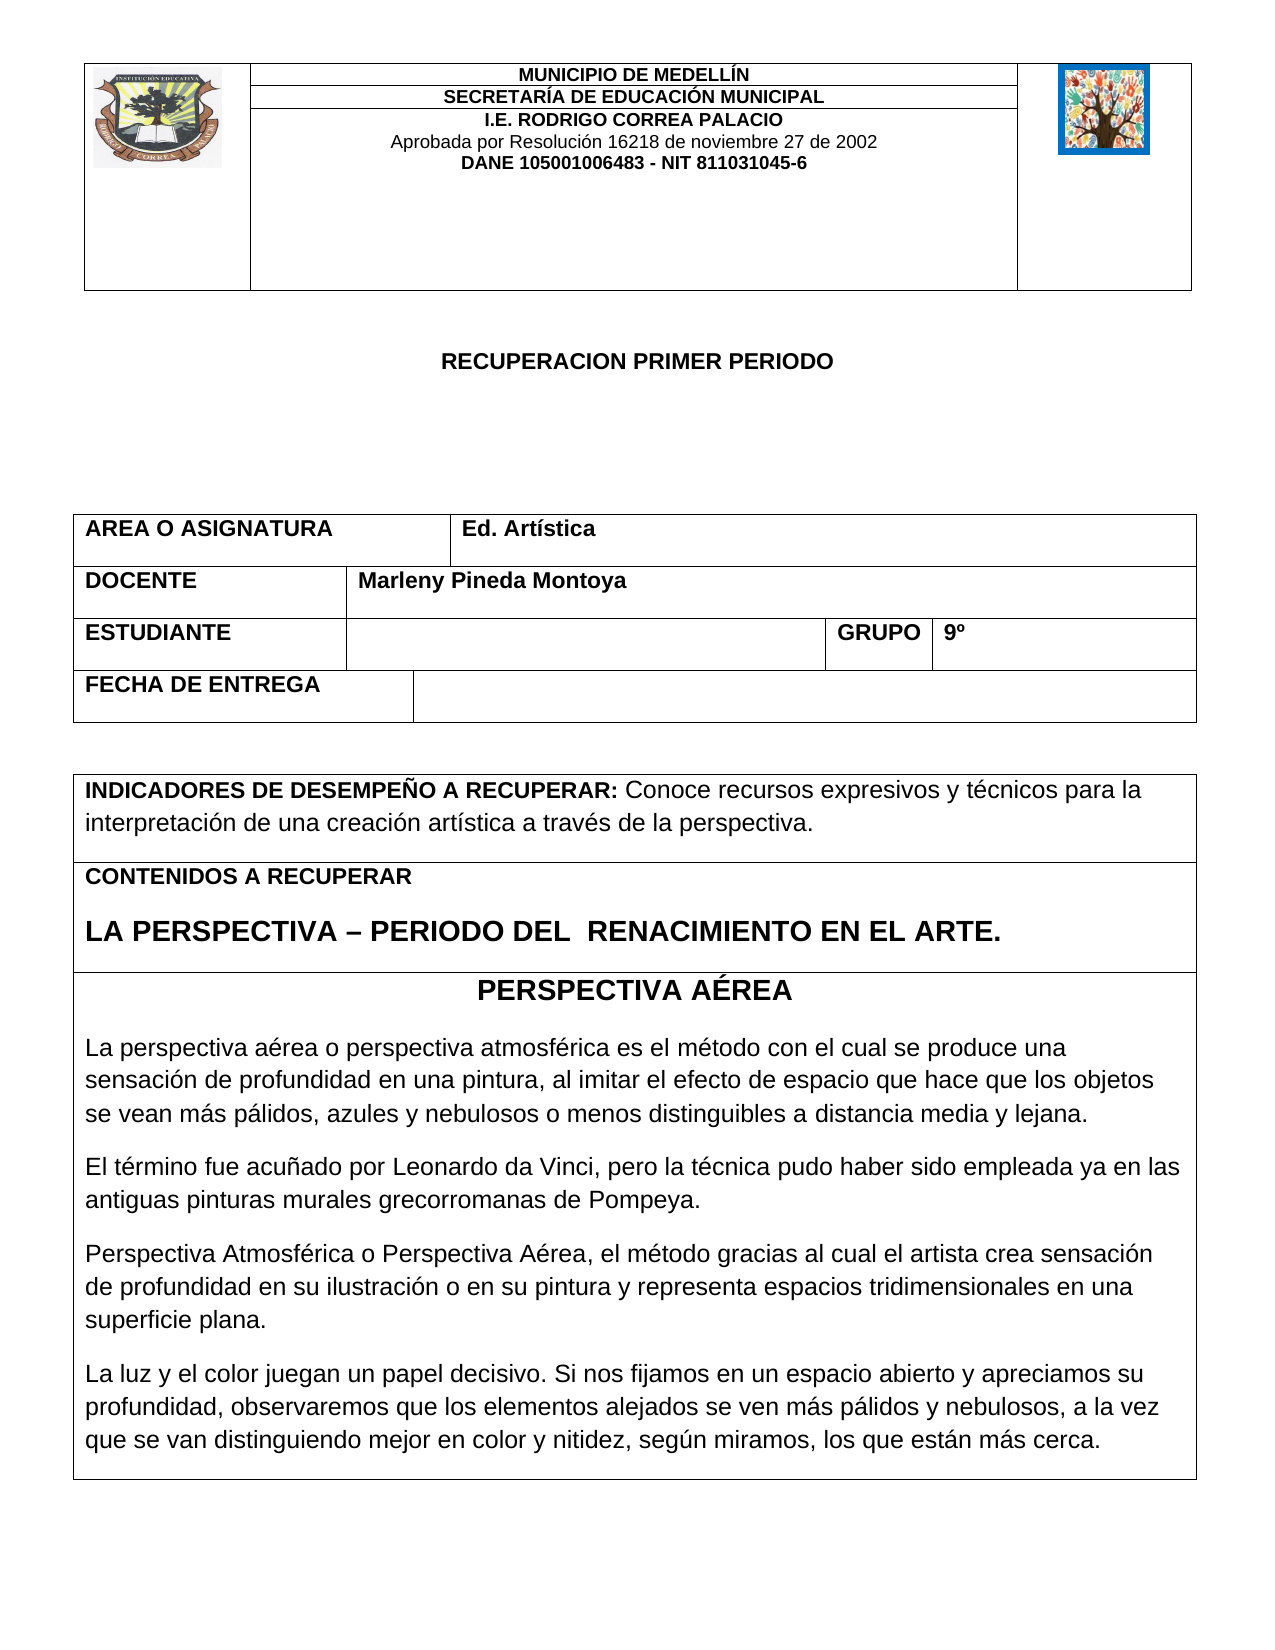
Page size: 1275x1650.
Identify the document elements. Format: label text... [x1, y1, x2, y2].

table_cell [347, 619, 825, 670]
picture [1065, 70, 1144, 148]
table_cell ESTUDIANTE [74, 619, 346, 670]
table_header [85, 64, 250, 289]
text RECUPERACION PRIMER PERIODO [177, 348, 1098, 374]
table_cell DOCENTE [74, 567, 346, 618]
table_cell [74, 973, 1196, 1479]
table_cell GRUPO [826, 619, 932, 670]
table_cell Marleny Pineda Montoya [347, 567, 1196, 618]
table_cell [414, 671, 1196, 722]
table_header [1018, 64, 1191, 289]
table_cell FECHA DE ENTREGA [74, 671, 413, 722]
table_header AREA O ASIGNATURA [74, 515, 450, 566]
table_header MUNICIPIO DE MEDELLÍN [251, 64, 1017, 85]
table_cell SECRETARÍA DE EDUCACIÓN MUNICIPAL [251, 86, 1017, 108]
table_header Ed. Artística [451, 515, 1196, 566]
table_cell I.E. RODRIGO CORREA PALACIO Aprobada por Resolución 16218 de noviembre 27 de 2002 DANE 105001006483 - NIT 811031045-6 [251, 109, 1017, 289]
table_cell CONTENIDOS A RECUPERAR LA PERSPECTIVA – PERIODO DEL RENACIMIENTO EN EL ARTE. [74, 863, 1196, 972]
table_cell 9º [933, 619, 1196, 670]
table_header INDICADORES DE DESEMPEÑO A RECUPERAR: Conoce recursos expresivos y técnicos para la interpretación de una creación artística a través de la perspectiva. [74, 775, 1196, 862]
